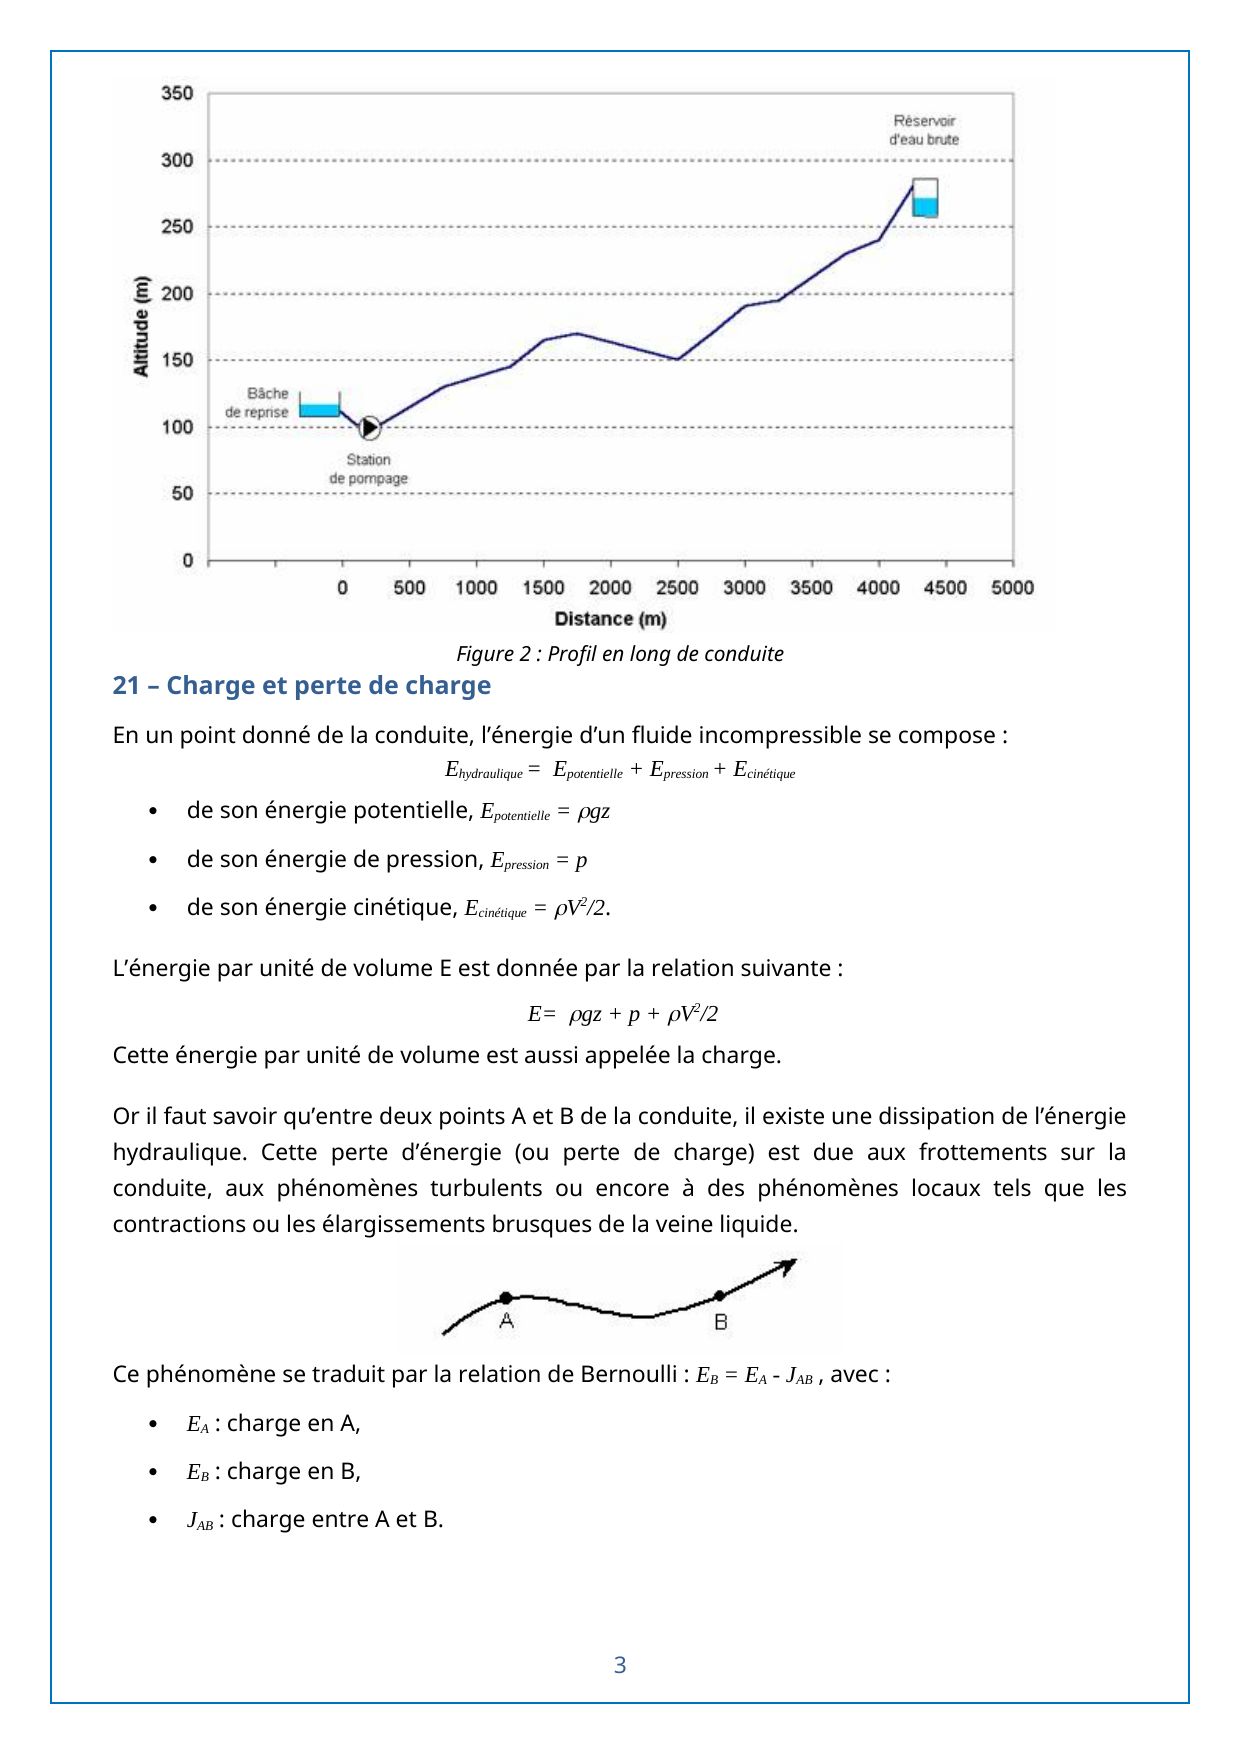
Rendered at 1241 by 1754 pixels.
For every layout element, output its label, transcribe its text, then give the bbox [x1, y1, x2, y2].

text Figure 2 : Profil en long de conduite [112, 639, 1128, 668]
text En un point donné de la conduite, l’énergie d’un fluide incompressible se compose : [112, 719, 1128, 751]
subtitle 21 – Charge et perte de charge [112, 668, 1128, 702]
text Ce phénomène se traduit par la relation de Bernoulli : EB = EA - JAB , avec : [112, 1358, 1128, 1389]
list de son énergie potentielle, Epotentielle = gz [149, 794, 1128, 825]
list EB : charge en B, [149, 1455, 1128, 1486]
text Or il faut savoir qu’entre deux points A et B de la conduite, il existe une dissipation de l’énergie hydraulique. Cette perte d’énergie (ou perte de charge) est due aux frottements sur la conduite, aux phénomènes turbulents ou encore à des phénomènes locaux tels que les contractions ou les élargissements brusques de la veine liquide. [112, 1100, 1128, 1239]
list EA : charge en A, [149, 1406, 1128, 1438]
list JAB : charge entre A et B. [149, 1503, 1128, 1534]
text L’énergie par unité de volume E est donnée par la relation suivante : [112, 952, 1128, 983]
list de son énergie de pression, Epression = p [149, 843, 1128, 874]
text Ehydraulique = Epotentielle + Epression + Ecinétique [112, 755, 1128, 782]
text E= gz + p + V2/2 [112, 1000, 1128, 1027]
text Cette énergie par unité de volume est aussi appelée la charge. [112, 1039, 1128, 1071]
list de son énergie cinétique, Ecinétique = V2/2. [149, 891, 1128, 922]
picture [112, 76, 1056, 633]
picture [395, 1243, 845, 1354]
